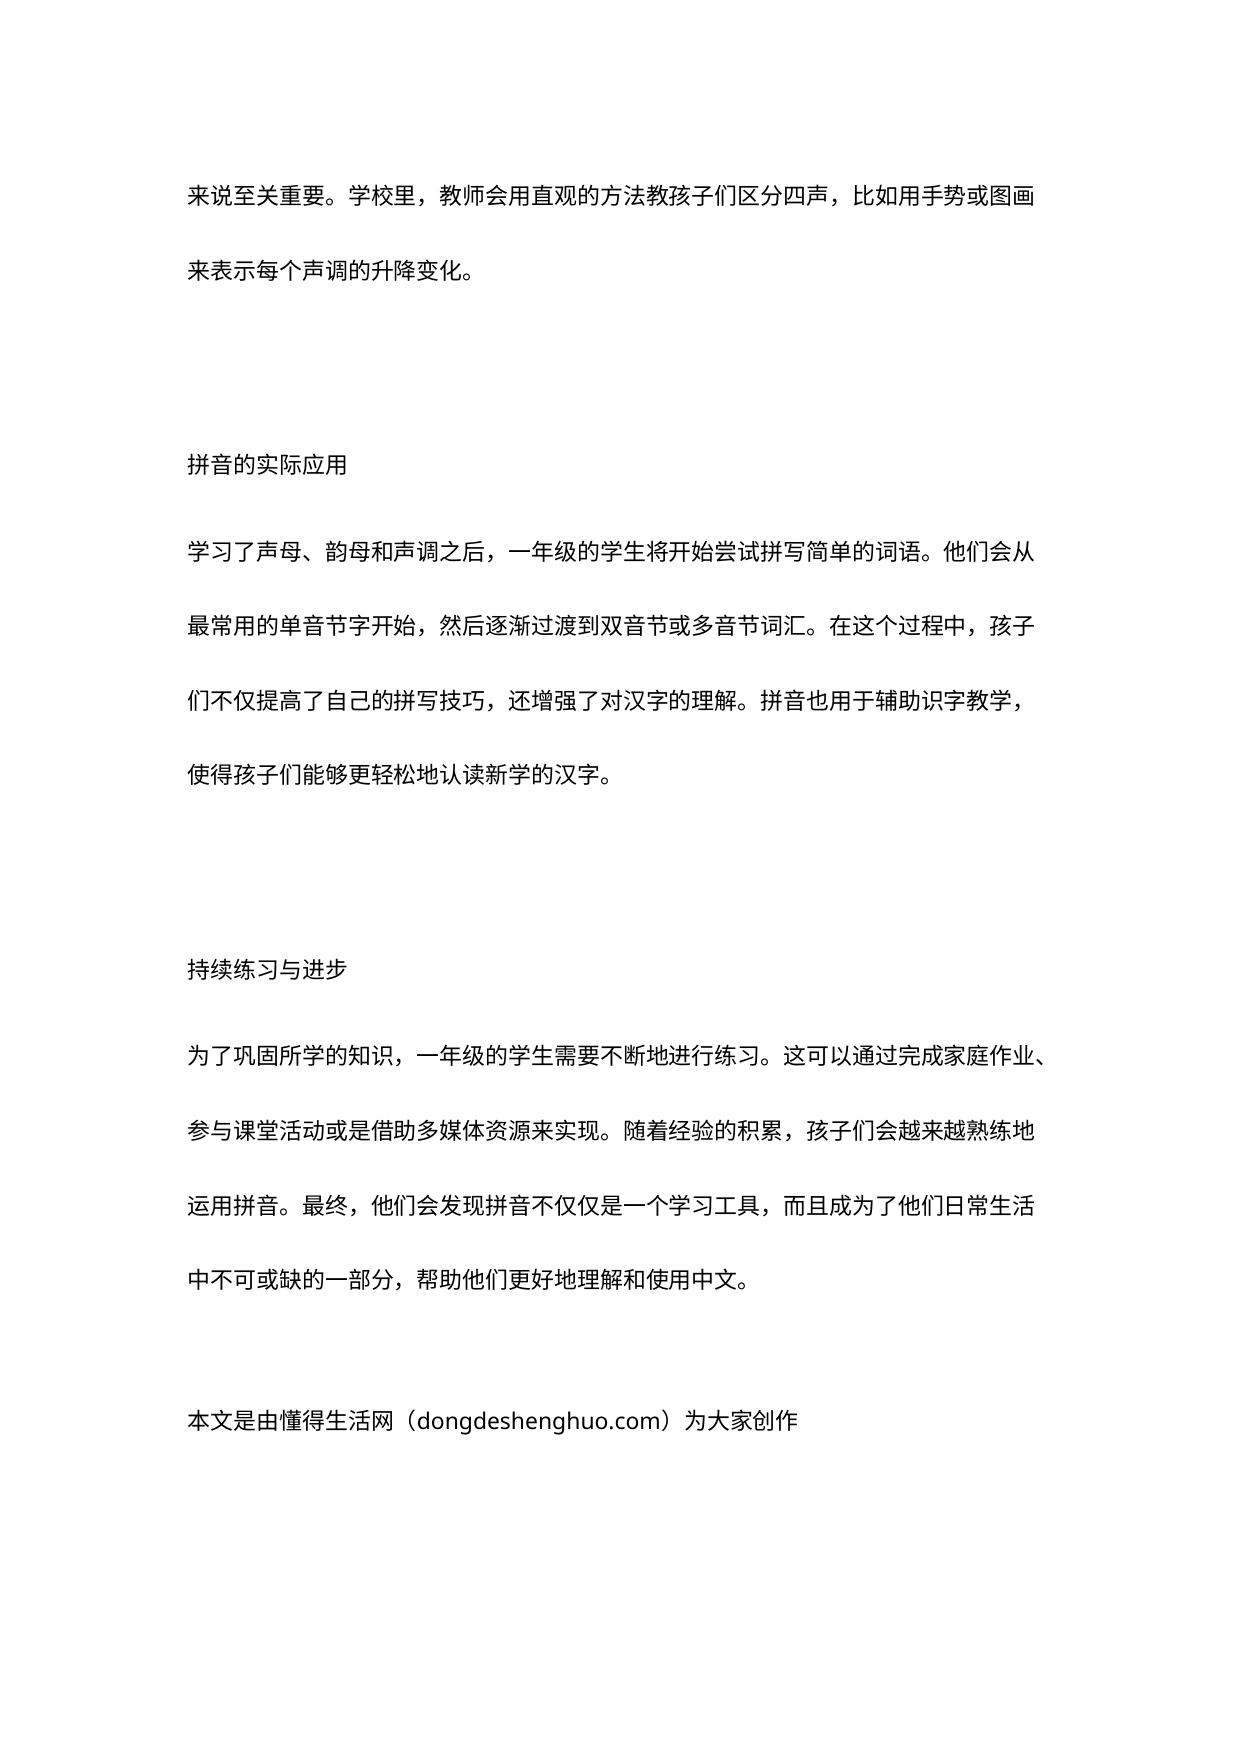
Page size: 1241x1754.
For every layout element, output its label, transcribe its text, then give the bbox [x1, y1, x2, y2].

text 为了巩固所学的知识，一年级的学生需要不断地进行练习。这可以通过完成家庭作业、参与课堂活动或是借助多媒体资源来实现。随着经验的积累，孩子们会越来越熟练地运用拼音。最终，他们会发现拼音不仅仅是一个学习工具，而且成为了他们日常生活中不可或缺的一部分，帮助他们更好地理解和使用中文。 [187, 1022, 1053, 1311]
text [187, 162, 1053, 302]
text 本文是由懂得生活网（dongdeshenghuo.com）为大家创作 [187, 1387, 1053, 1452]
text 持续练习与进步 [187, 936, 1053, 1001]
text 学习了声母、韵母和声调之后，一年级的学生将开始尝试拼写简单的词语。他们会从最常用的单音节字开始，然后逐渐过渡到双音节或多音节词汇。在这个过程中，孩子们不仅提高了自己的拼写技巧，还增强了对汉字的理解。拼音也用于辅助识字教学，使得孩子们能够更轻松地认读新学的汉字。 [187, 517, 1053, 807]
text 拼音的实际应用 [187, 431, 1053, 496]
